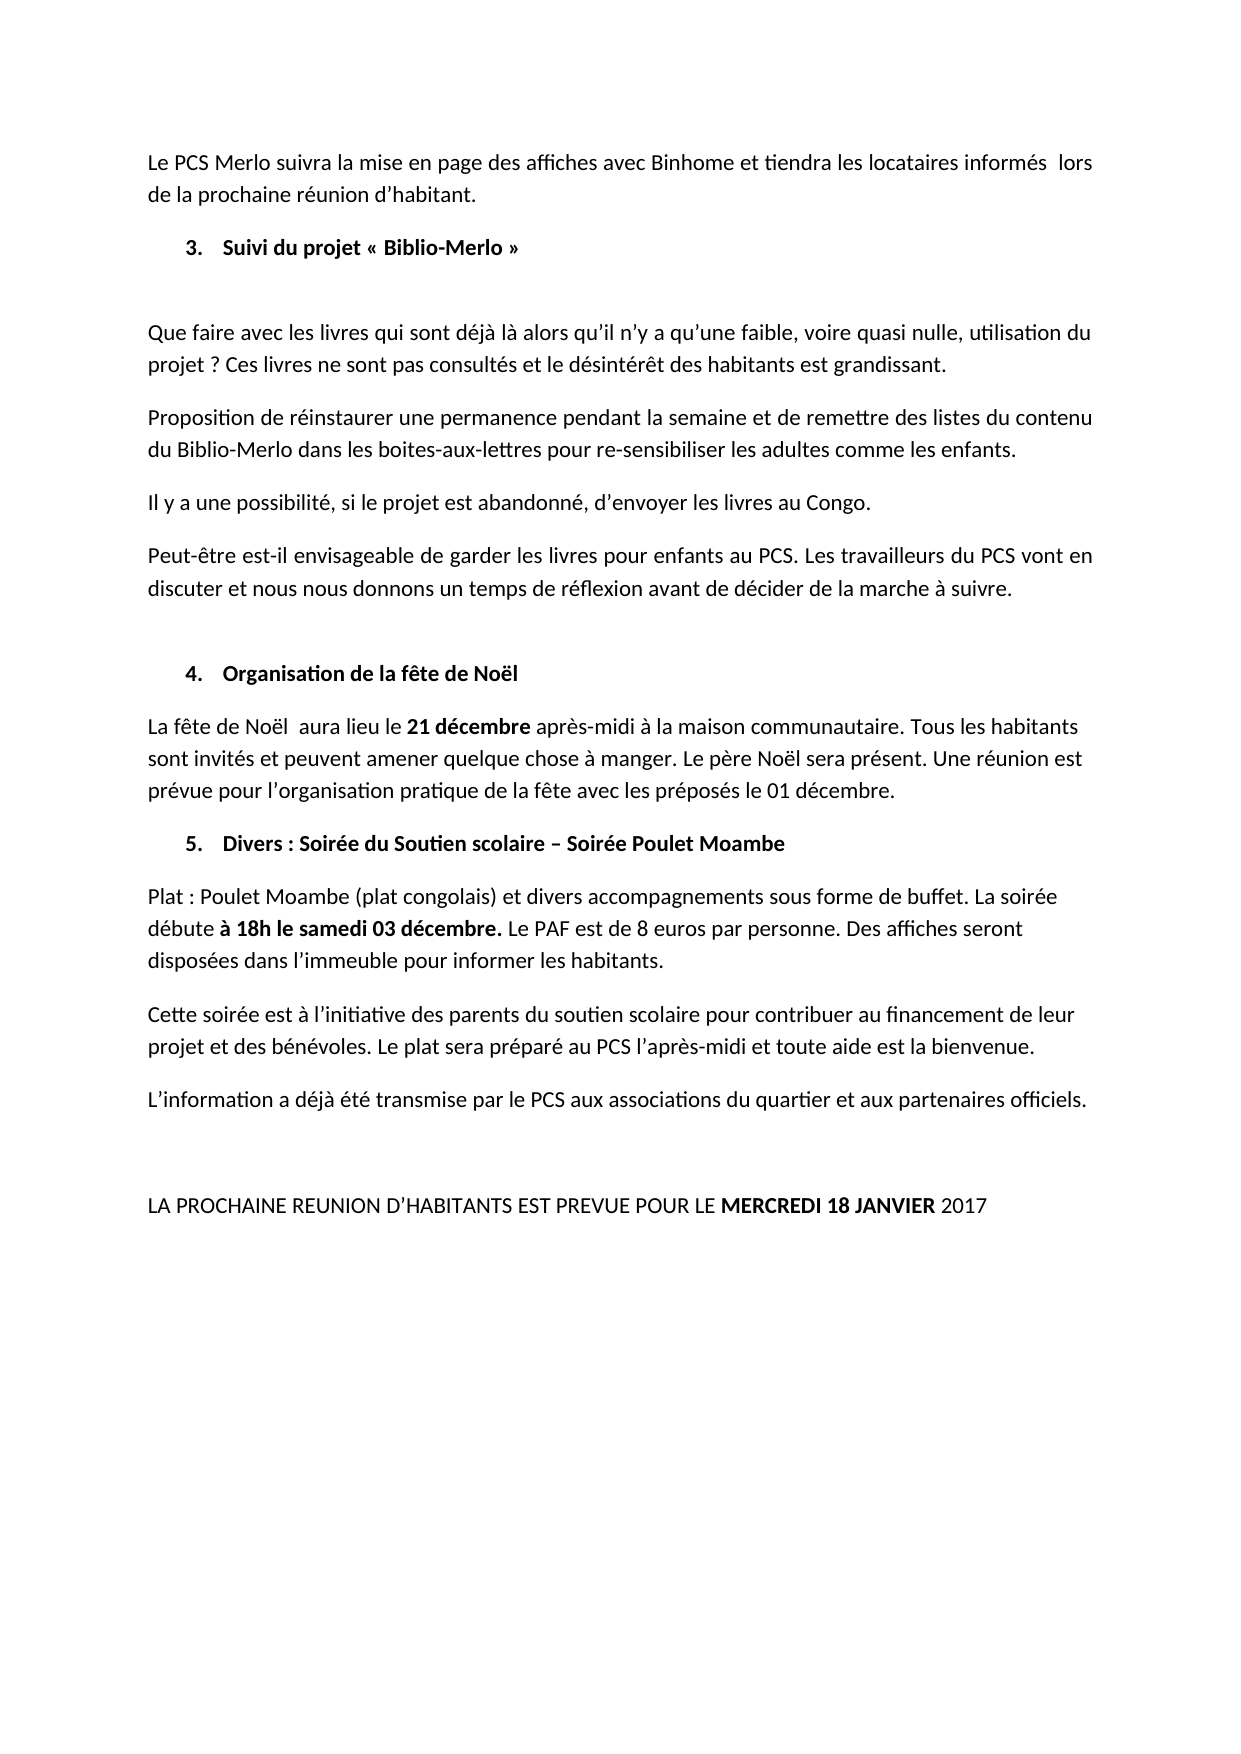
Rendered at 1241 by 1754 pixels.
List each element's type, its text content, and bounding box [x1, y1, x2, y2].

text Peut-être est-il envisageable de garder les livres pour enfants au PCS. Les travailleurs du PCS vont en discuter et nous nous donnons un temps de réflexion avant de décider de la marche à suivre. [148, 541, 1093, 602]
text Le PCS Merlo suivra la mise en page des affiches avec Binhome et tiendra les locataires informés lors de la prochaine réunion d’habitant. [148, 148, 1093, 208]
text LA PROCHAINE REUNION D’HABITANTS EST PREVUE POUR LE MERCREDI 18 JANVIER 2017 [148, 1191, 1093, 1219]
list Divers : Soirée du Soutien scolaire – Soirée Poulet Moambe [185, 829, 1093, 857]
text Cette soirée est à l’initiative des parents du soutien scolaire pour contribuer au financement de leur projet et des bénévoles. Le plat sera préparé au PCS l’après-midi et toute aide est la bienvenue. [148, 1000, 1093, 1060]
list Suivi du projet « Biblio-Merlo » [185, 233, 1093, 261]
text Il y a une possibilité, si le projet est abandonné, d’envoyer les livres au Congo. [148, 488, 1093, 516]
text Que faire avec les livres qui sont déjà là alors qu’il n’y a qu’une faible, voire quasi nulle, utilisation du projet ? Ces livres ne sont pas consultés et le désintérêt des habitants est grandissant. [148, 318, 1093, 378]
text La fête de Noël aura lieu le 21 décembre après-midi à la maison communautaire. Tous les habitants sont invités et peuvent amener quelque chose à manger. Le père Noël sera présent. Une réunion est prévue pour l’organisation pratique de la fête avec les préposés le 01 décembre. [148, 712, 1093, 804]
text L’information a déjà été transmise par le PCS aux associations du quartier et aux partenaires officiels. [148, 1085, 1093, 1113]
text Plat : Poulet Moambe (plat congolais) et divers accompagnements sous forme de buffet. La soirée débute à 18h le samedi 03 décembre. Le PAF est de 8 euros par personne. Des affiches seront disposées dans l’immeuble pour informer les habitants. [148, 882, 1093, 975]
list Organisation de la fête de Noël [185, 659, 1093, 687]
text Proposition de réinstaurer une permanence pendant la semaine et de remettre des listes du contenu du Biblio-Merlo dans les boites-aux-lettres pour re-sensibiliser les adultes comme les enfants. [148, 403, 1093, 463]
